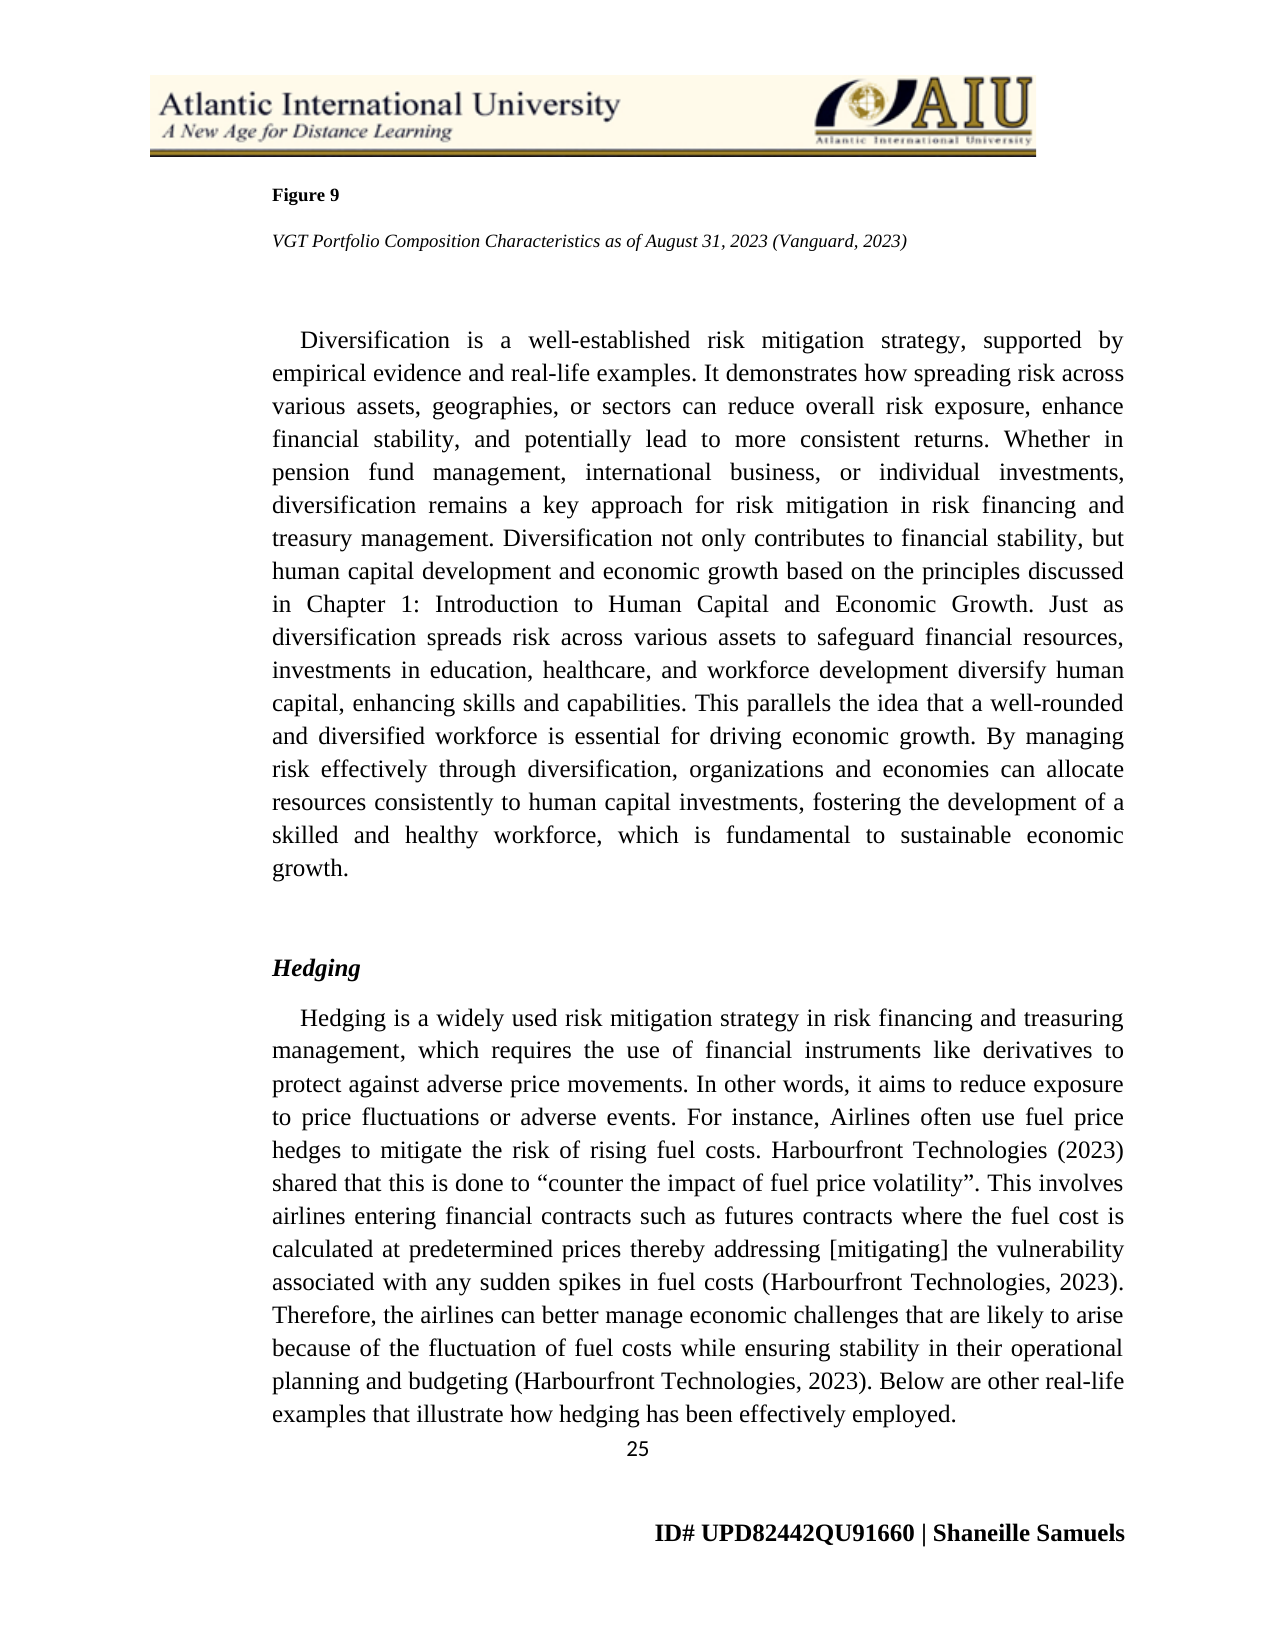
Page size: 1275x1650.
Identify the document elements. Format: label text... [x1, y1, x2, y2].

text Hedging is a widely used risk mitigation strategy in risk financing and treasuring management, which requires the use of financial instruments like derivatives to protect against adverse price movements. In other words, it aims to reduce exposure to price fluctuations or adverse events. For instance, Airlines often use fuel price hedges to mitigate the risk of rising fuel costs. Harbourfront Technologies (2023) shared that this is done to “counter the impact of fuel price volatility”. This involves airlines entering financial contracts such as futures contracts where the fuel cost is calculated at predetermined prices thereby addressing [mitigating] the vulnerability associated with any sudden spikes in fuel costs (Harbourfront Technologies, 2023). Therefore, the airlines can better manage economic challenges that are likely to arise because of the fluctuation of fuel costs while ensuring stability in their operational planning and budgeting (Harbourfront Technologies, 2023). Below are other real-life examples that illustrate how hedging has been effectively employed. [272, 1003, 1125, 1428]
text VGT Portfolio Composition Characteristics as of August 31, 2023 (Vanguard, 2023) [197, 230, 1125, 251]
text Hedging [272, 953, 1125, 982]
picture [150, 75, 1037, 157]
text Figure 9 [197, 184, 1125, 206]
text Diversification is a well-established risk mitigation strategy, supported by empirical evidence and real-life examples. It demonstrates how spreading risk across various assets, geographies, or sectors can reduce overall risk exposure, enhance financial stability, and potentially lead to more consistent returns. Whether in pension fund management, international business, or individual investments, diversification remains a key approach for risk mitigation in risk financing and treasury management. Diversification not only contributes to financial stability, but human capital development and economic growth based on the principles discussed in Chapter 1: Introduction to Human Capital and Economic Growth. Just as diversification spreads risk across various assets to safeguard financial resources, investments in education, healthcare, and workforce development diversify human capital, enhancing skills and capabilities. This parallels the idea that a well-rounded and diversified workforce is essential for driving economic growth. By managing risk effectively through diversification, organizations and economies can allocate resources consistently to human capital investments, fostering the development of a skilled and healthy workforce, which is fundamental to sustainable economic growth. [272, 325, 1125, 882]
